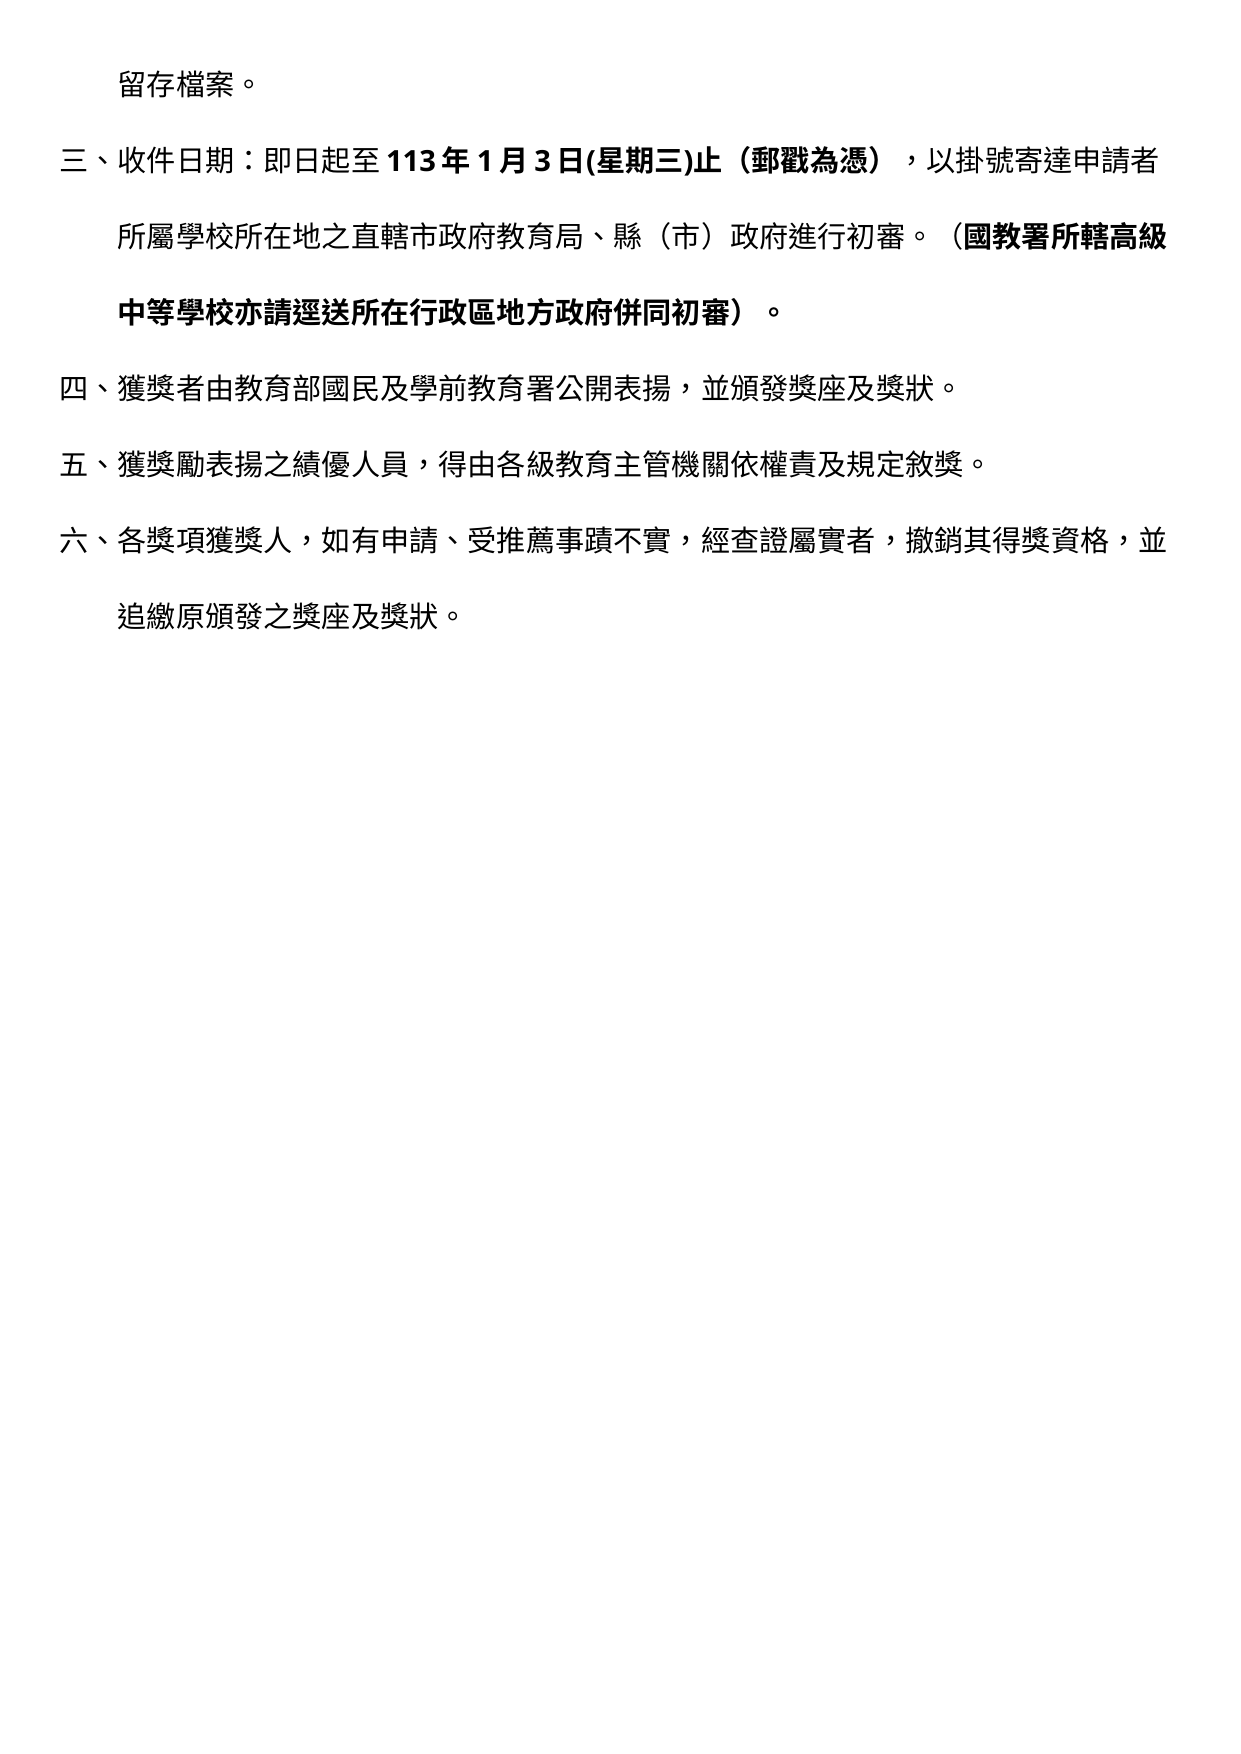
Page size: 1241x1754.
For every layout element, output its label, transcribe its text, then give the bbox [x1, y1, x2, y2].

text 四、獲獎者由教育部國民及學前教育署公開表揚，並頒發獎座及獎狀。 [59, 349, 1181, 425]
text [59, 45, 1181, 121]
text 五、獲獎勵表揚之績優人員，得由各級教育主管機關依權責及規定敘獎。 [59, 425, 1181, 501]
text 三、收件日期：即日起至113年1月3日(星期三)止（郵戳為憑），以掛號寄達申請者所屬學校所在地之直轄市政府教育局、縣（市）政府進行初審。（國教署所轄高級中等學校亦請逕送所在行政區地方政府併同初審）。 [59, 121, 1181, 349]
text 六、各獎項獲獎人，如有申請、受推薦事蹟不實，經查證屬實者，撤銷其得獎資格，並追繳原頒發之獎座及獎狀。 [59, 501, 1181, 653]
